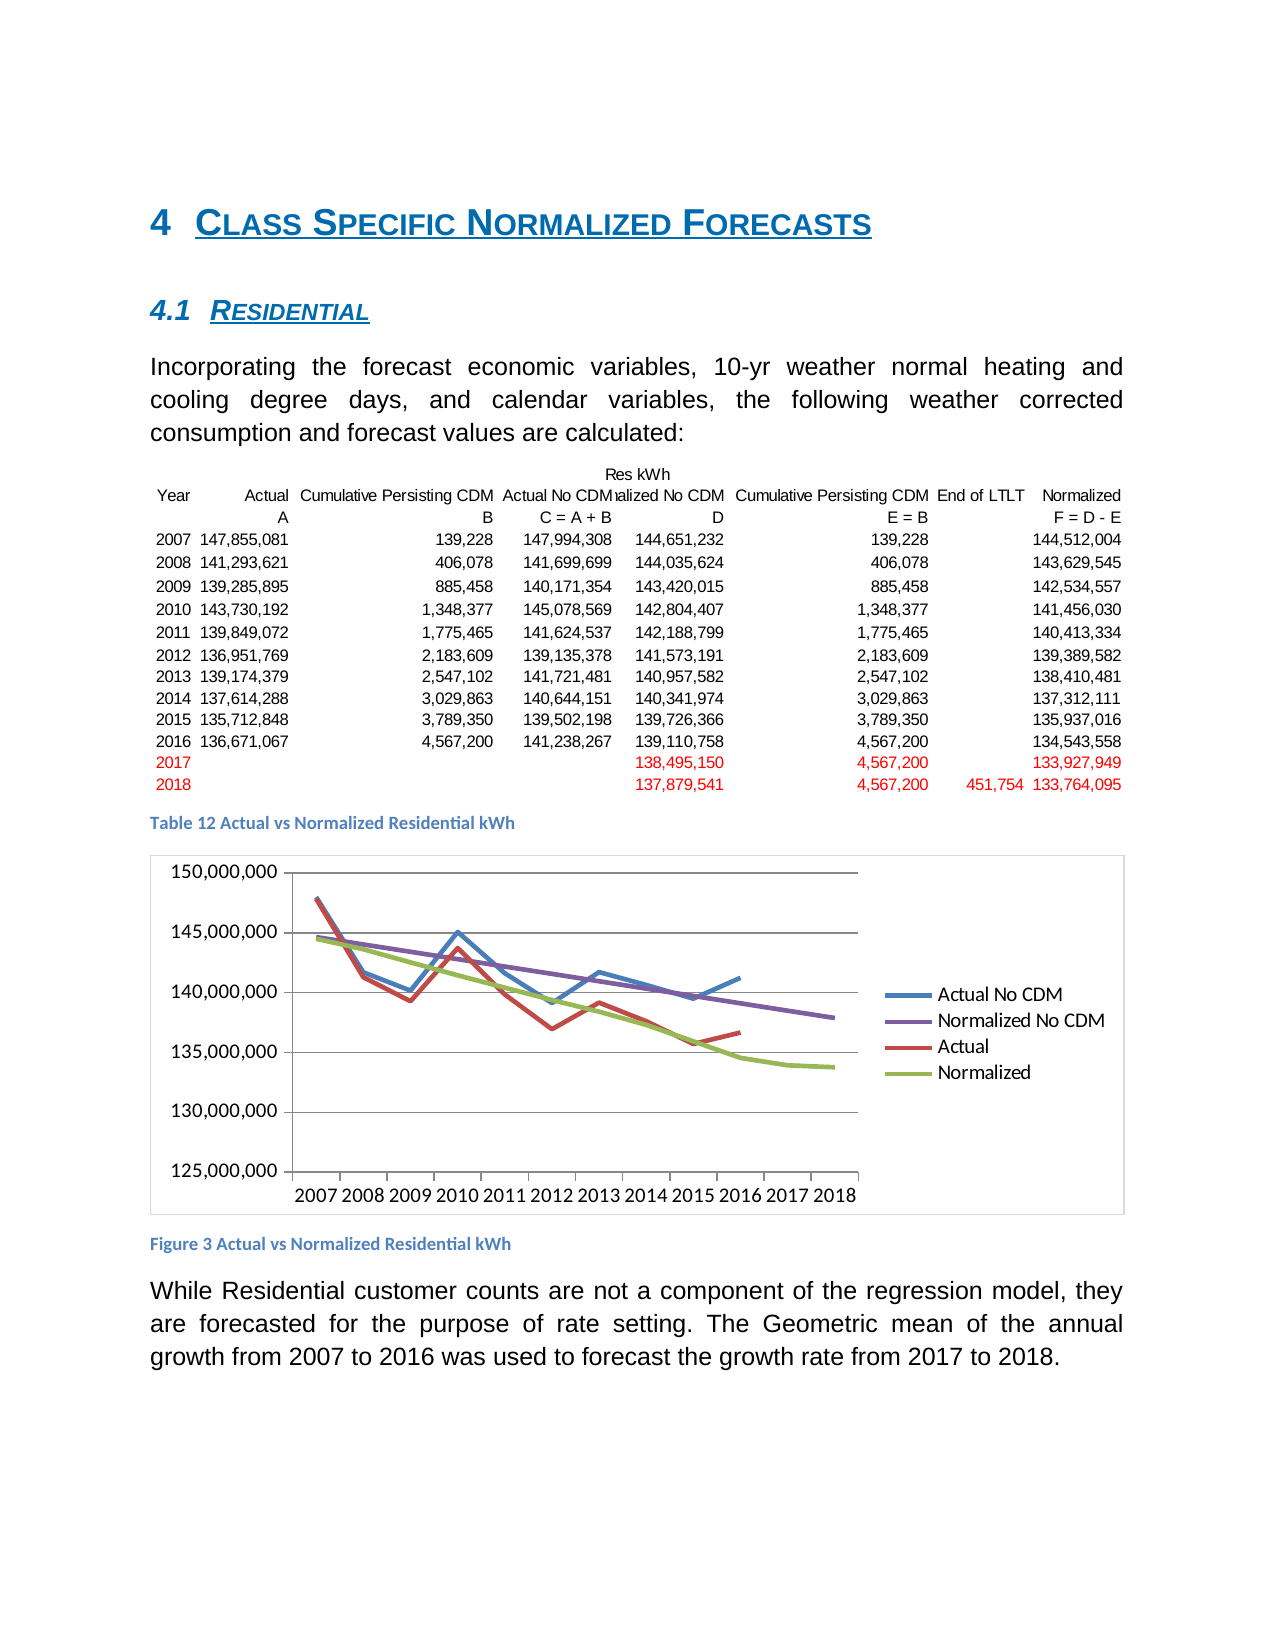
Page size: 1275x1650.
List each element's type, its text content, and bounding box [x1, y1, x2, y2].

subtitle Residential [150, 293, 1125, 327]
subtitle Class Specific Normalized Forecasts [150, 200, 1125, 243]
text While Residential customer counts are not a component of the regression model, they are forecasted for the purpose of rate setting. The Geometric mean of the annual growth from 2007 to 2016 was used to forecast the growth rate from 2017 to 2018. [150, 1276, 1125, 1371]
text Incorporating the forecast economic variables, 10-yr weather normal heating and cooling degree days, and calendar variables, the following weather corrected consumption and forecast values are calculated: [150, 352, 1125, 446]
